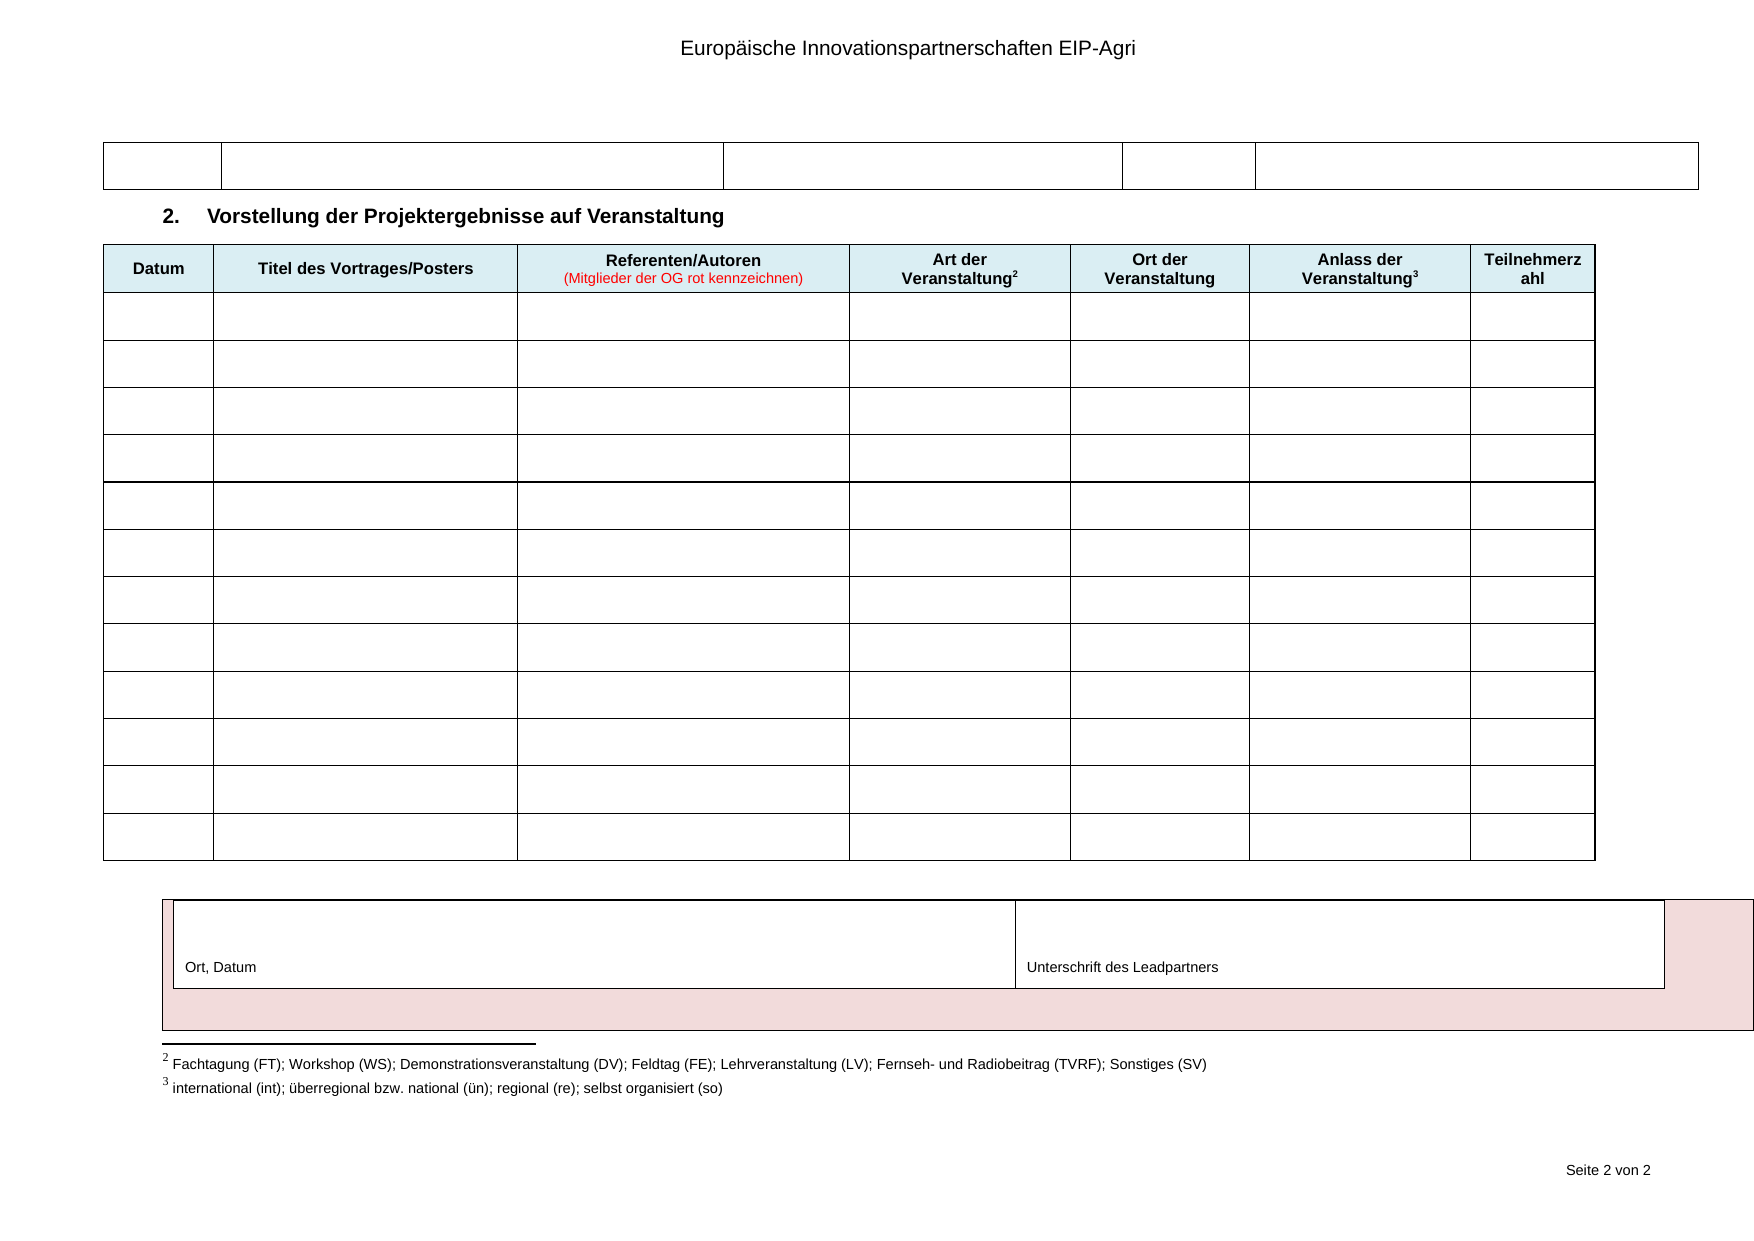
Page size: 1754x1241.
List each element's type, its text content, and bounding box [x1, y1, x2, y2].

table_cell [1250, 388, 1470, 434]
table_cell [518, 435, 849, 481]
table_cell [1071, 624, 1249, 671]
table_cell [1250, 624, 1470, 671]
table_cell [1471, 672, 1594, 718]
table_cell [850, 435, 1070, 481]
table_cell [214, 388, 517, 434]
table_cell [104, 766, 213, 812]
table_cell [518, 672, 849, 718]
table_cell [222, 143, 723, 189]
table_cell [214, 293, 517, 339]
table_cell [1250, 483, 1470, 529]
table_cell [1123, 143, 1255, 189]
table_cell [214, 624, 517, 671]
table_cell [518, 624, 849, 671]
table_cell [850, 719, 1070, 765]
table_cell [214, 435, 517, 481]
table_cell [518, 293, 849, 339]
table_header [163, 900, 1753, 1030]
table_cell [850, 672, 1070, 718]
table_cell [1250, 530, 1470, 576]
table_cell [214, 530, 517, 576]
table_cell [1250, 719, 1470, 765]
table_cell [1071, 672, 1249, 718]
table_cell [214, 483, 517, 529]
table_cell [1071, 719, 1249, 765]
table_cell [850, 483, 1070, 529]
table_cell [1471, 435, 1594, 481]
table_cell [1471, 814, 1594, 860]
table_cell [104, 577, 213, 623]
table_cell [518, 719, 849, 765]
table_header Datum [104, 245, 213, 292]
table_cell [518, 530, 849, 576]
table_cell [850, 577, 1070, 623]
table_cell [214, 577, 517, 623]
table_header Ort der Veranstaltung [1071, 245, 1249, 292]
table_header Teilnehmerzahl [1471, 245, 1594, 292]
table_cell [1471, 341, 1594, 387]
table_cell [1256, 143, 1698, 189]
table_cell [518, 341, 849, 387]
table_cell [214, 341, 517, 387]
table_header Art der Veranstaltung [850, 245, 1070, 292]
table_cell [1071, 766, 1249, 812]
table_cell [1250, 672, 1470, 718]
table_cell [104, 814, 213, 860]
table_cell [1471, 388, 1594, 434]
table_cell [1471, 530, 1594, 576]
table_cell [104, 530, 213, 576]
table_cell [214, 814, 517, 860]
table_cell [1471, 293, 1594, 339]
table_cell [1471, 624, 1594, 671]
table_cell [104, 435, 213, 481]
table_cell [1071, 577, 1249, 623]
table_cell [1471, 577, 1594, 623]
table_cell [1250, 293, 1470, 339]
table_cell [518, 577, 849, 623]
table_cell [1471, 719, 1594, 765]
table_cell [104, 143, 221, 189]
table_cell [104, 341, 213, 387]
table_cell [518, 766, 849, 812]
table_cell [214, 766, 517, 812]
table_cell [104, 624, 213, 671]
table_cell [1071, 483, 1249, 529]
table_header Anlass der Veranstaltung [1250, 245, 1470, 292]
table_cell [1250, 577, 1470, 623]
table_cell [850, 766, 1070, 812]
table_cell [1471, 766, 1594, 812]
table_cell [518, 483, 849, 529]
table_cell [1471, 483, 1594, 529]
table_header Referenten/Autoren (Mitglieder der OG rot kennzeichnen) [518, 245, 849, 292]
table_cell [850, 293, 1070, 339]
table_cell [104, 388, 213, 434]
table_cell [104, 719, 213, 765]
table_cell [850, 530, 1070, 576]
table_cell [1071, 530, 1249, 576]
table_cell [1250, 435, 1470, 481]
subtitle Vorstellung der Projektergebnisse auf Veranstaltung [162, 190, 1654, 232]
table_cell [518, 388, 849, 434]
table_cell [104, 293, 213, 339]
table_cell [850, 388, 1070, 434]
table_cell [1071, 341, 1249, 387]
table_cell [1250, 766, 1470, 812]
table_cell [1071, 388, 1249, 434]
table_cell [850, 814, 1070, 860]
table_cell [104, 483, 213, 529]
table_cell [214, 719, 517, 765]
table_cell [214, 672, 517, 718]
table_cell [518, 814, 849, 860]
table_cell [724, 143, 1122, 189]
table_header Titel des Vortrages/Posters [214, 245, 517, 292]
table_cell [1250, 341, 1470, 387]
table_cell [850, 341, 1070, 387]
table_cell [1071, 814, 1249, 860]
table_cell [1071, 435, 1249, 481]
table_cell [1071, 293, 1249, 339]
table_cell [104, 672, 213, 718]
table_cell [1250, 814, 1470, 860]
table_cell [850, 624, 1070, 671]
